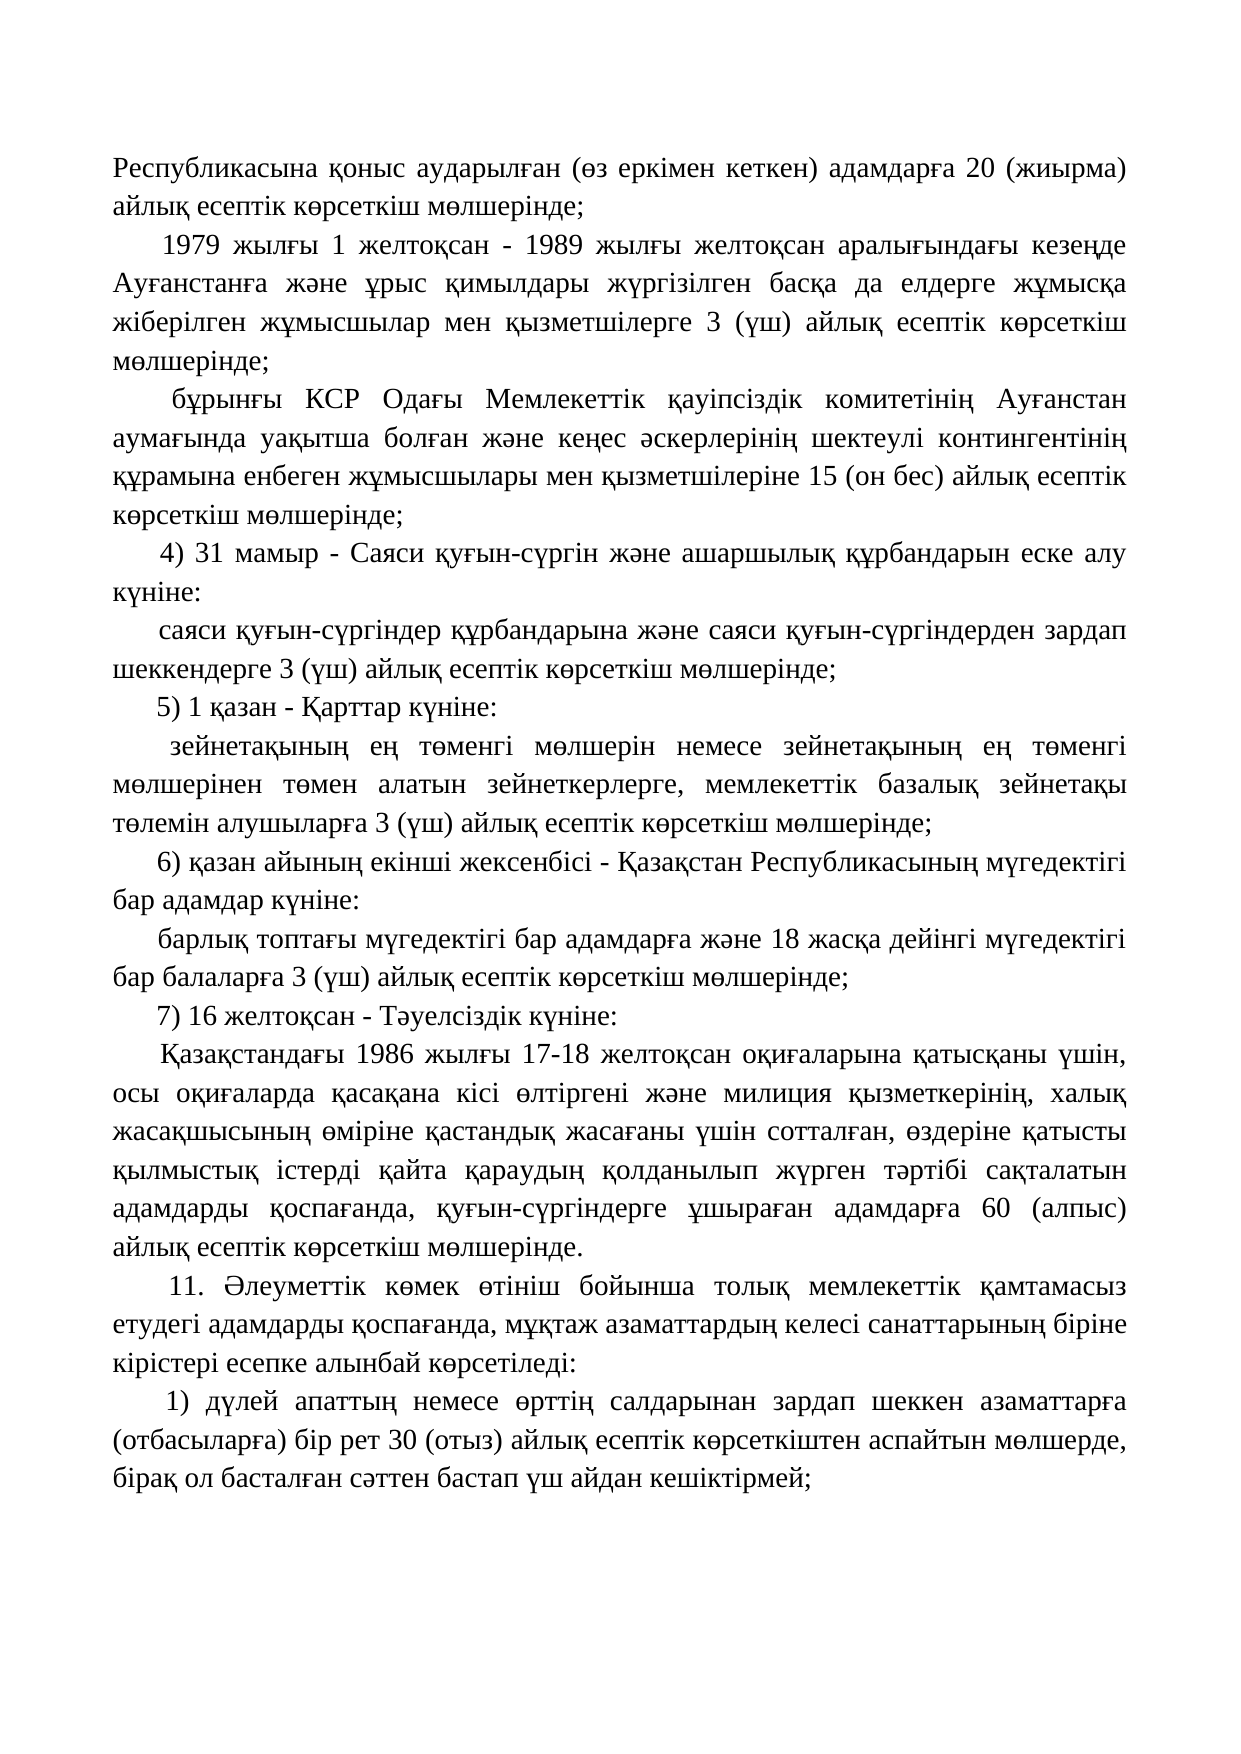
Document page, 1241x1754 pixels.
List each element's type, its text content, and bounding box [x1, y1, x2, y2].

text 1) дүлей апаттың немесе өрттің салдарынан зардап шеккен азаматтарға (отбасыларға) бір рет 30 (отыз) айлық есептік көрсеткіштен аспайтын мөлшерде, бірақ ол басталған сәттен бастап үш айдан кешіктірмей; [112, 1383, 1128, 1494]
text 7) 16 желтоқсан - Тәуелсіздік күніне: [112, 998, 1128, 1031]
text зейнетақының ең төменгі мөлшерін немесе зейнетақының ең төменгі мөлшерінен төмен алатын зейнеткерлерге, мемлекеттік базалық зейнетақы төлемін алушыларға 3 (үш) айлық есептік көрсеткіш мөлшерінде; [112, 728, 1128, 839]
text 6) қазан айының екінші жексенбісі - Қазақстан Республикасының мүгедектігі бар адамдар күніне: [112, 844, 1128, 916]
text бұрынғы КСР Одағы Мемлекеттік қауiпсiздiк комитетiнiң Ауғанстан аумағында уақытша болған және кеңес әскерлерiнiң шектеулі контингентінің құрамына енбеген жұмысшылары мен қызметшiлерiне 15 (он бес) айлық есептік көрсеткіш мөлшерінде; [112, 381, 1128, 530]
text 5) 1 қазан - Қарттар күніне: [112, 689, 1128, 723]
text 4) 31 мамыр - Саяси қуғын-сүргін және ашаршылық құрбандарын еске алу күніне: [112, 535, 1128, 607]
text барлық топтағы мүгедектігі бар адамдарға және 18 жасқа дейінгі мүгедектігі бар балаларға 3 (үш) айлық есептік көрсеткіш мөлшерінде; [112, 921, 1128, 993]
text 1979 жылғы 1 желтоқсан - 1989 жылғы желтоқсан аралығындағы кезеңде Ауғанстанға және ұрыс қимылдары жүргізілген басқа да елдерге жұмысқа жiберiлген жұмысшылар мен қызметшiлерге 3 (үш) айлық есептік көрсеткіш мөлшерінде; [112, 227, 1128, 376]
text саяси қуғын-сүргіндер құрбандарына және саяси қуғын-сүргіндерден зардап шеккендерге 3 (үш) айлық есептік көрсеткіш мөлшерінде; [112, 612, 1128, 684]
text 11. Әлеуметтік көмек өтініш бойынша толық мемлекеттік қамтамасыз етудегі адамдарды қоспағанда, мұқтаж азаматтардың келесі санаттарының біріне кірістері есепке алынбай көрсетіледі: [112, 1268, 1128, 1378]
